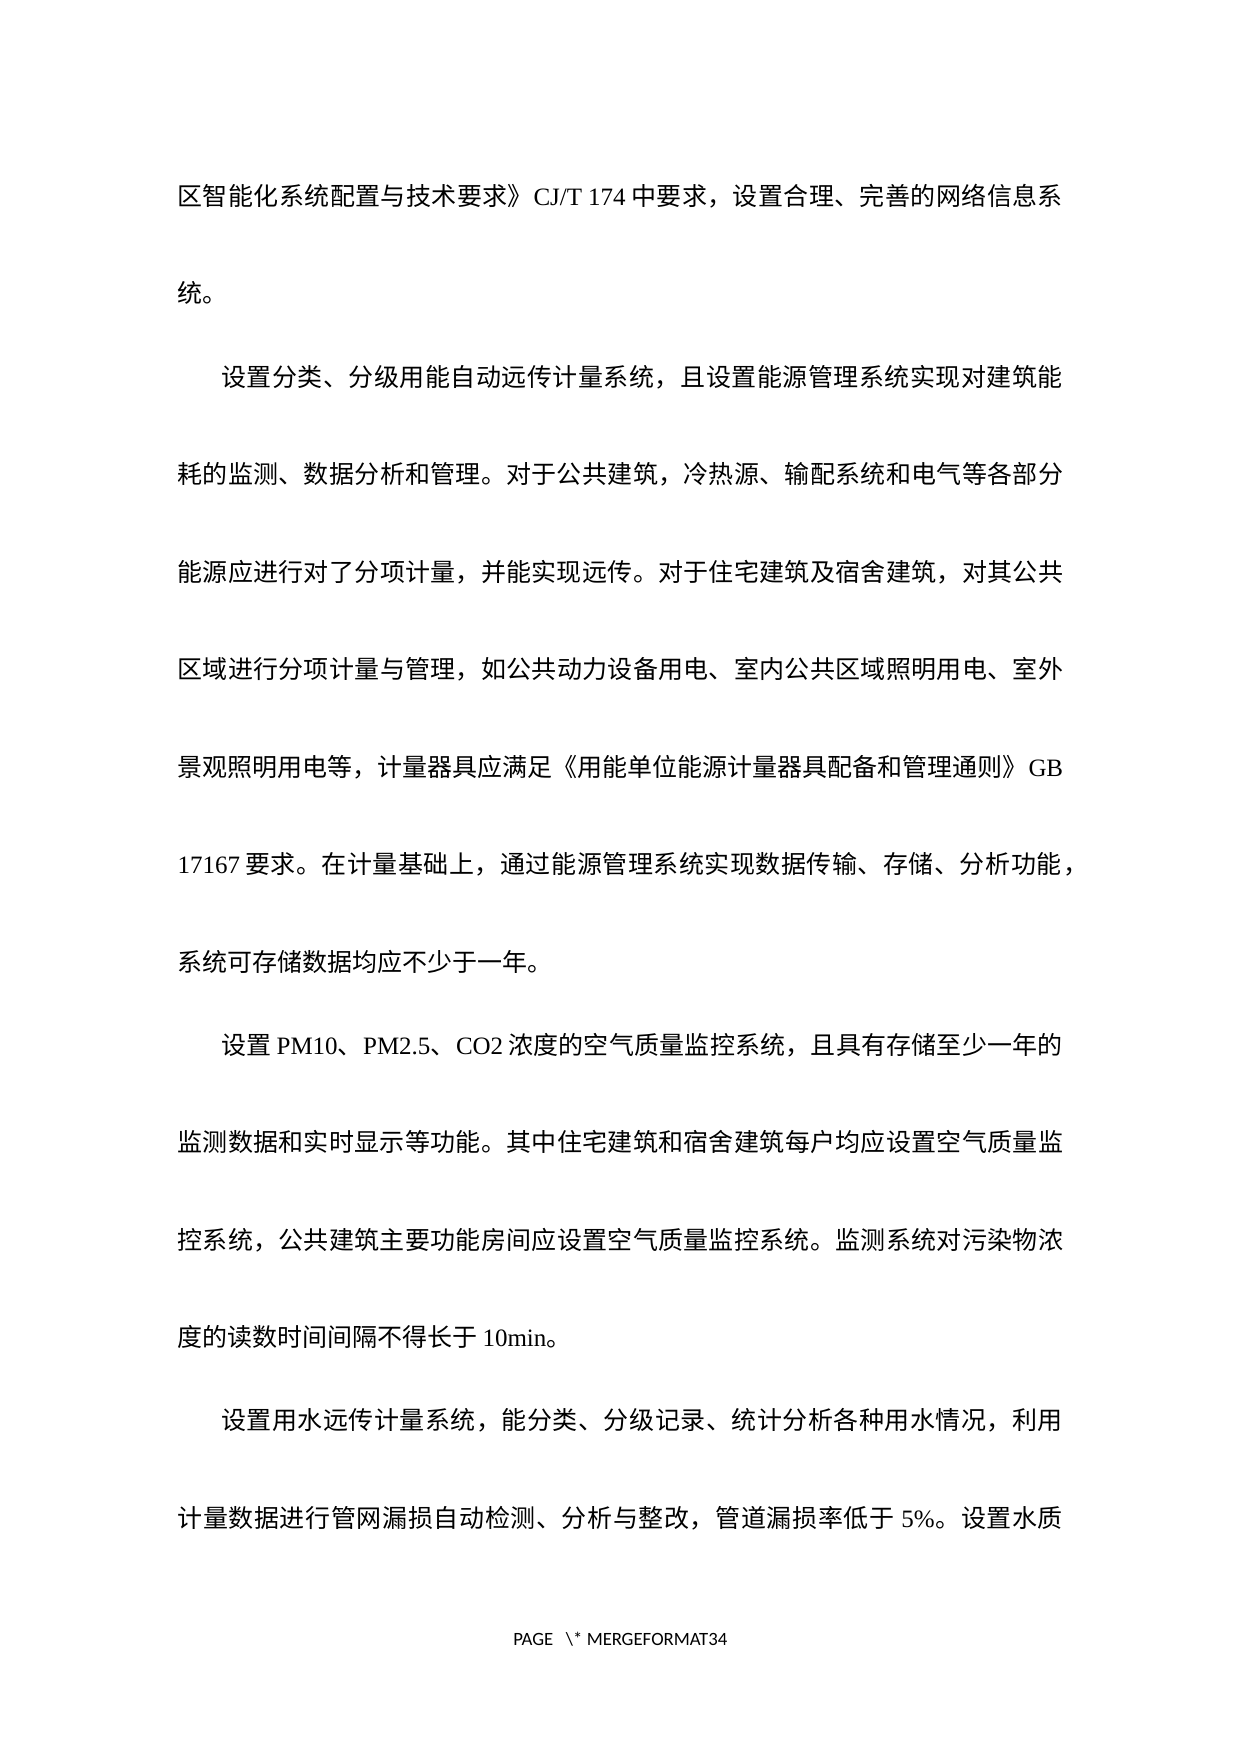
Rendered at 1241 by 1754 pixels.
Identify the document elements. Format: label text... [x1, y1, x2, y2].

text 设置PM10、PM2.5、CO2浓度的空气质量监控系统，且具有存储至少一年的监测数据和实时显示等功能。其中住宅建筑和宿舍建筑每户均应设置空气质量监控系统，公共建筑主要功能房间应设置空气质量监控系统。监测系统对污染物浓度的读数时间间隔不得长于10min。 [177, 1011, 1063, 1368]
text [177, 162, 1063, 324]
text 设置分类、分级用能自动远传计量系统，且设置能源管理系统实现对建筑能耗的监测、数据分析和管理。对于公共建筑，冷热源、输配系统和电气等各部分能源应进行对了分项计量，并能实现远传。对于住宅建筑及宿舍建筑，对其公共区域进行分项计量与管理，如公共动力设备用电、室内公共区域照明用电、室外景观照明用电等，计量器具应满足《用能单位能源计量器具配备和管理通则》GB 17167要求。在计量基础上，通过能源管理系统实现数据传输、存储、分析功能，系统可存储数据均应不少于一年。 [177, 343, 1063, 993]
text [177, 1386, 1063, 1549]
